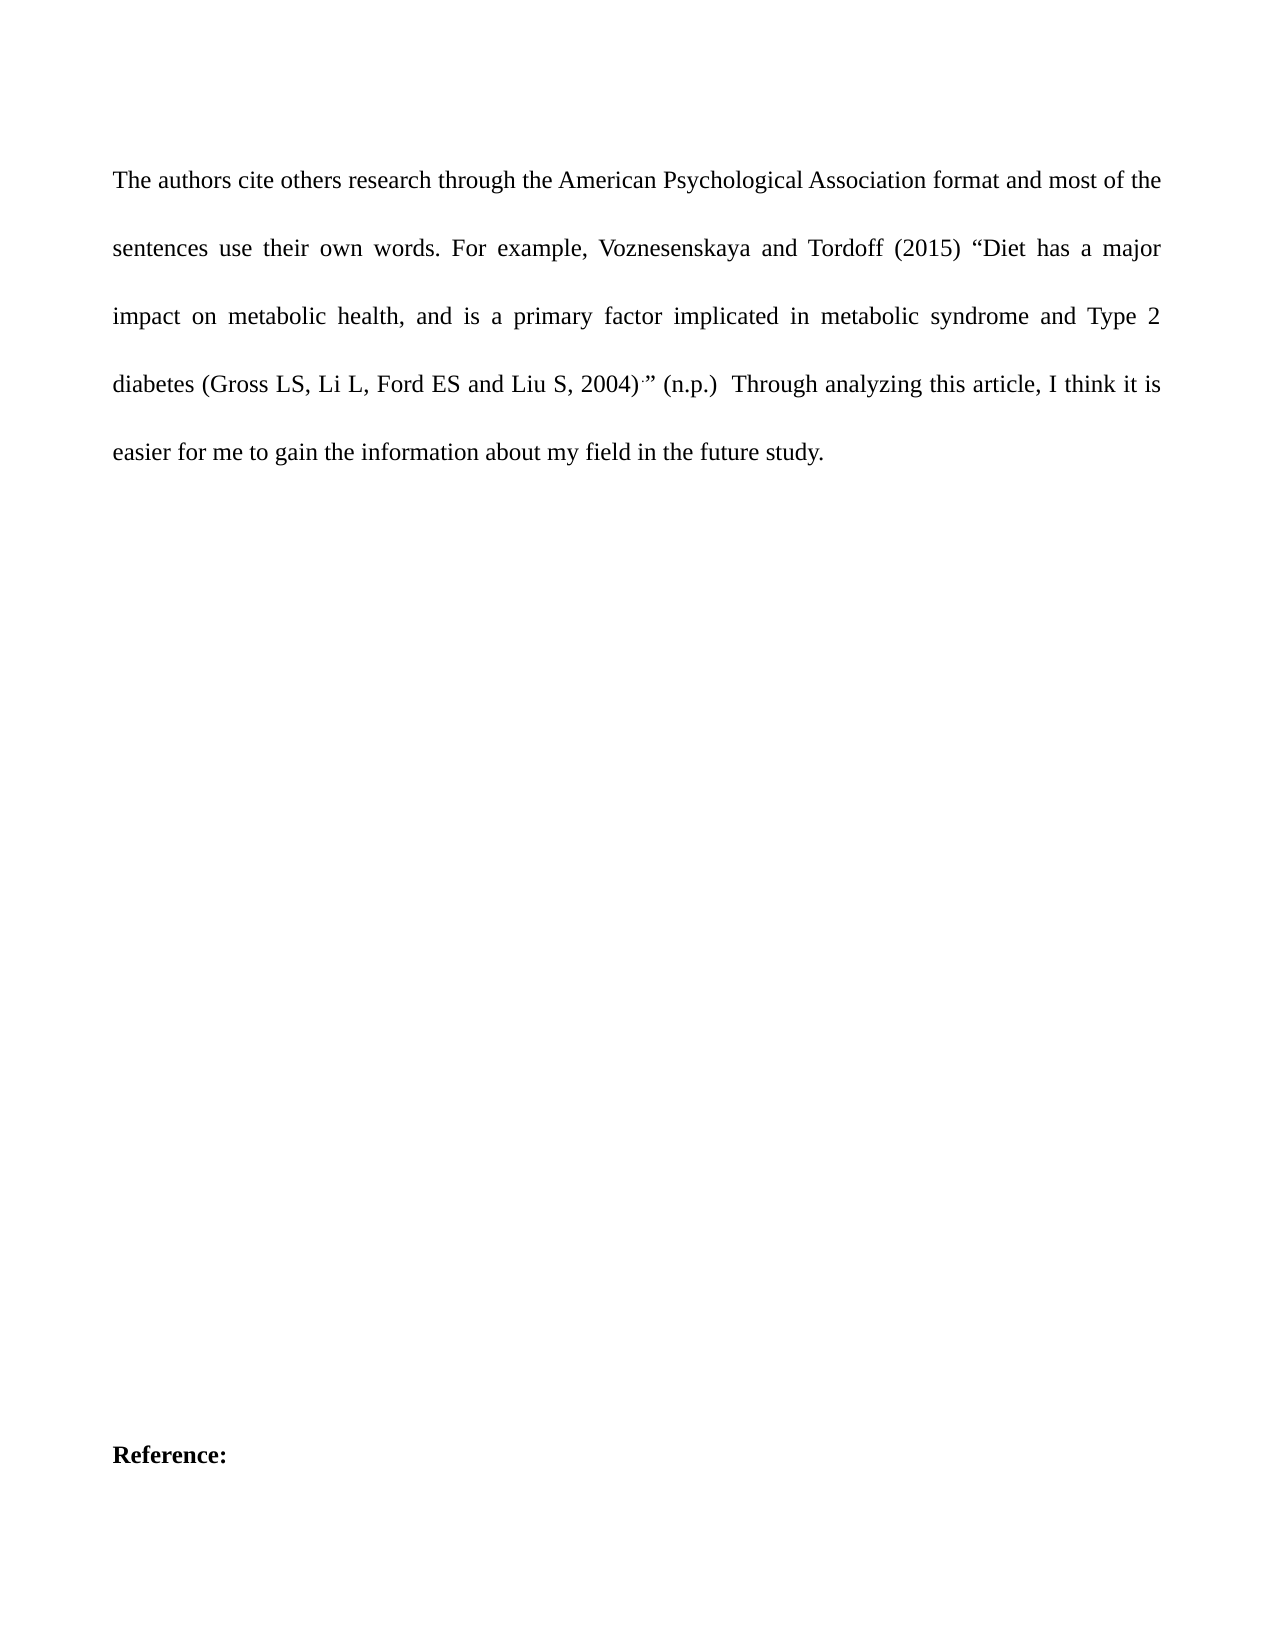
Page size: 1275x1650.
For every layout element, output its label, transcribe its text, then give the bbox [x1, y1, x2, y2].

text The authors cite others research through the American Psychological Association format and most of the sentences use their own words. For example, Voznesenskaya and Tordoff (2015) “Diet has a major impact on metabolic health, and is a primary factor implicated in metabolic syndrome and Type 2 diabetes (Gross LS, Li L, Ford ES and Liu S, 2004).” (n.p.) Through analyzing this article, I think it is easier for me to gain the information about my field in the future study. [112, 163, 1162, 468]
text Reference: [112, 1438, 1162, 1472]
